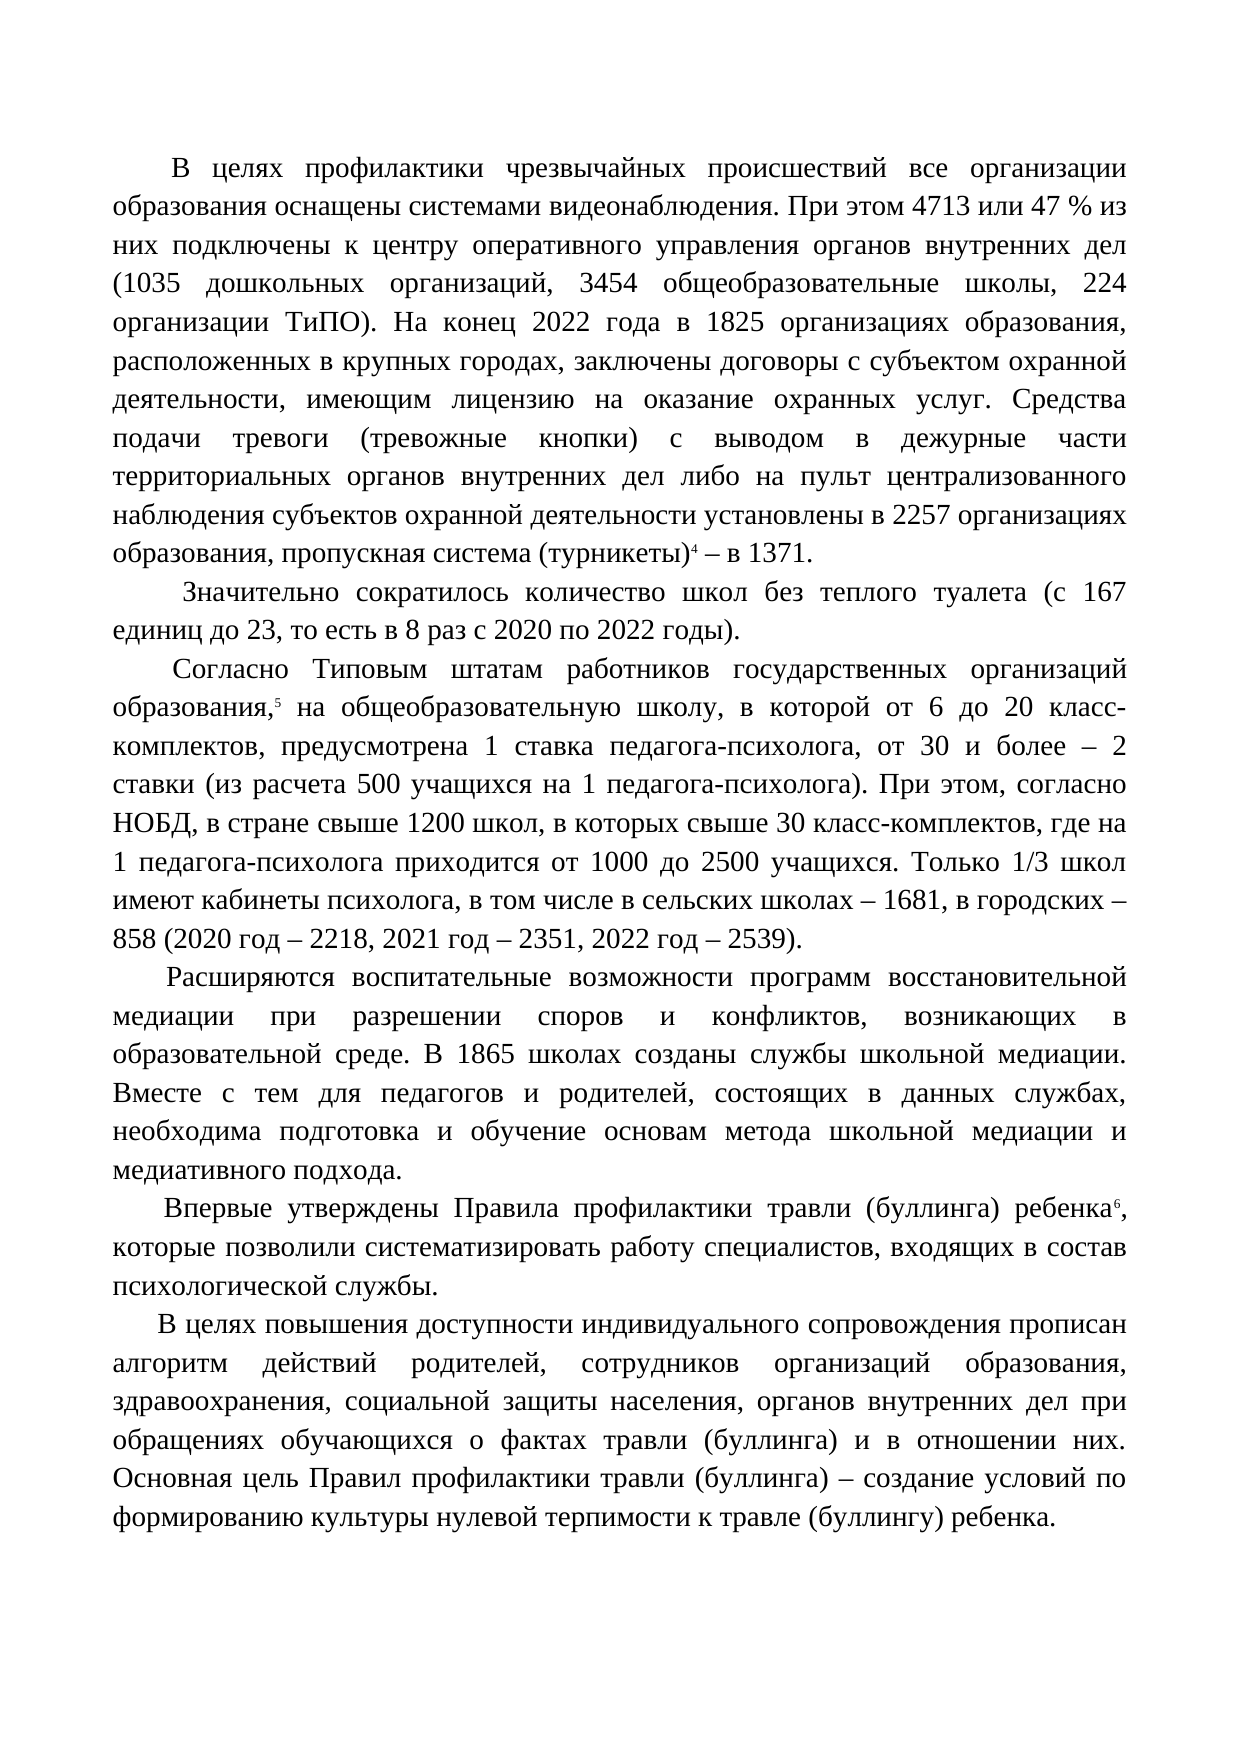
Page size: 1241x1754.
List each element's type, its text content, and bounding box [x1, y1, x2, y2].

text Впервые утверждены Правила профилактики травли (буллинга) ребенка6, которые позволили систематизировать работу специалистов, входящих в состав психологической службы. [112, 1191, 1128, 1301]
text Значительно сократилось количество школ без теплого туалета (с 167 единиц до 23, то есть в 8 раз с 2020 по 2022 годы). [112, 574, 1128, 646]
text В целях повышения доступности индивидуального сопровождения прописан алгоритм действий родителей, сотрудников организаций образования, здравоохранения, социальной защиты населения, органов внутренних дел при обращениях обучающихся о фактах травли (буллинга) и в отношении них. Основная цель Правил профилактики травли (буллинга) – создание условий по формированию культуры нулевой терпимости к травле (буллингу) ребенка. [112, 1306, 1128, 1532]
text Расширяются воспитательные возможности программ восстановительной медиации при разрешении споров и конфликтов, возникающих в образовательной среде. В 1865 школах созданы службы школьной медиации. Вместе с тем для педагогов и родителей, состоящих в данных службах, необходима подготовка и обучение основам метода школьной медиации и медиативного подхода. [112, 959, 1128, 1186]
text Согласно Типовым штатам работников государственных организаций образования,5 на общеобразовательную школу, в которой от 6 до 20 класс-комплектов, предусмотрена 1 ставка педагога-психолога, от 30 и более – 2 ставки (из расчета 500 учащихся на 1 педагога-психолога). При этом, согласно НОБД, в стране свыше 1200 школ, в которых свыше 30 класс-комплектов, где на 1 педагога-психолога приходится от 1000 до 2500 учащихся. Только 1/3 школ имеют кабинеты психолога, в том числе в сельских школах – 1681, в городских – 858 (2020 год – 2218, 2021 год – 2351, 2022 год – 2539). [112, 651, 1128, 954]
text В целях профилактики чрезвычайных происшествий все организации образования оснащены системами видеонаблюдения. При этом 4713 или 47 % из них подключены к центру оперативного управления органов внутренних дел (1035 дошкольных организаций, 3454 общеобразовательные школы, 224 организации ТиПО). На конец 2022 года в 1825 организациях образования, расположенных в крупных городах, заключены договоры с субъектом охранной деятельности, имеющим лицензию на оказание охранных услуг. Средства подачи тревоги (тревожные кнопки) с выводом в дежурные части территориальных органов внутренних дел либо на пульт централизованного наблюдения субъектов охранной деятельности установлены в 2257 организациях образования, пропускная система (турникеты)4 – в 1371. [112, 150, 1128, 569]
